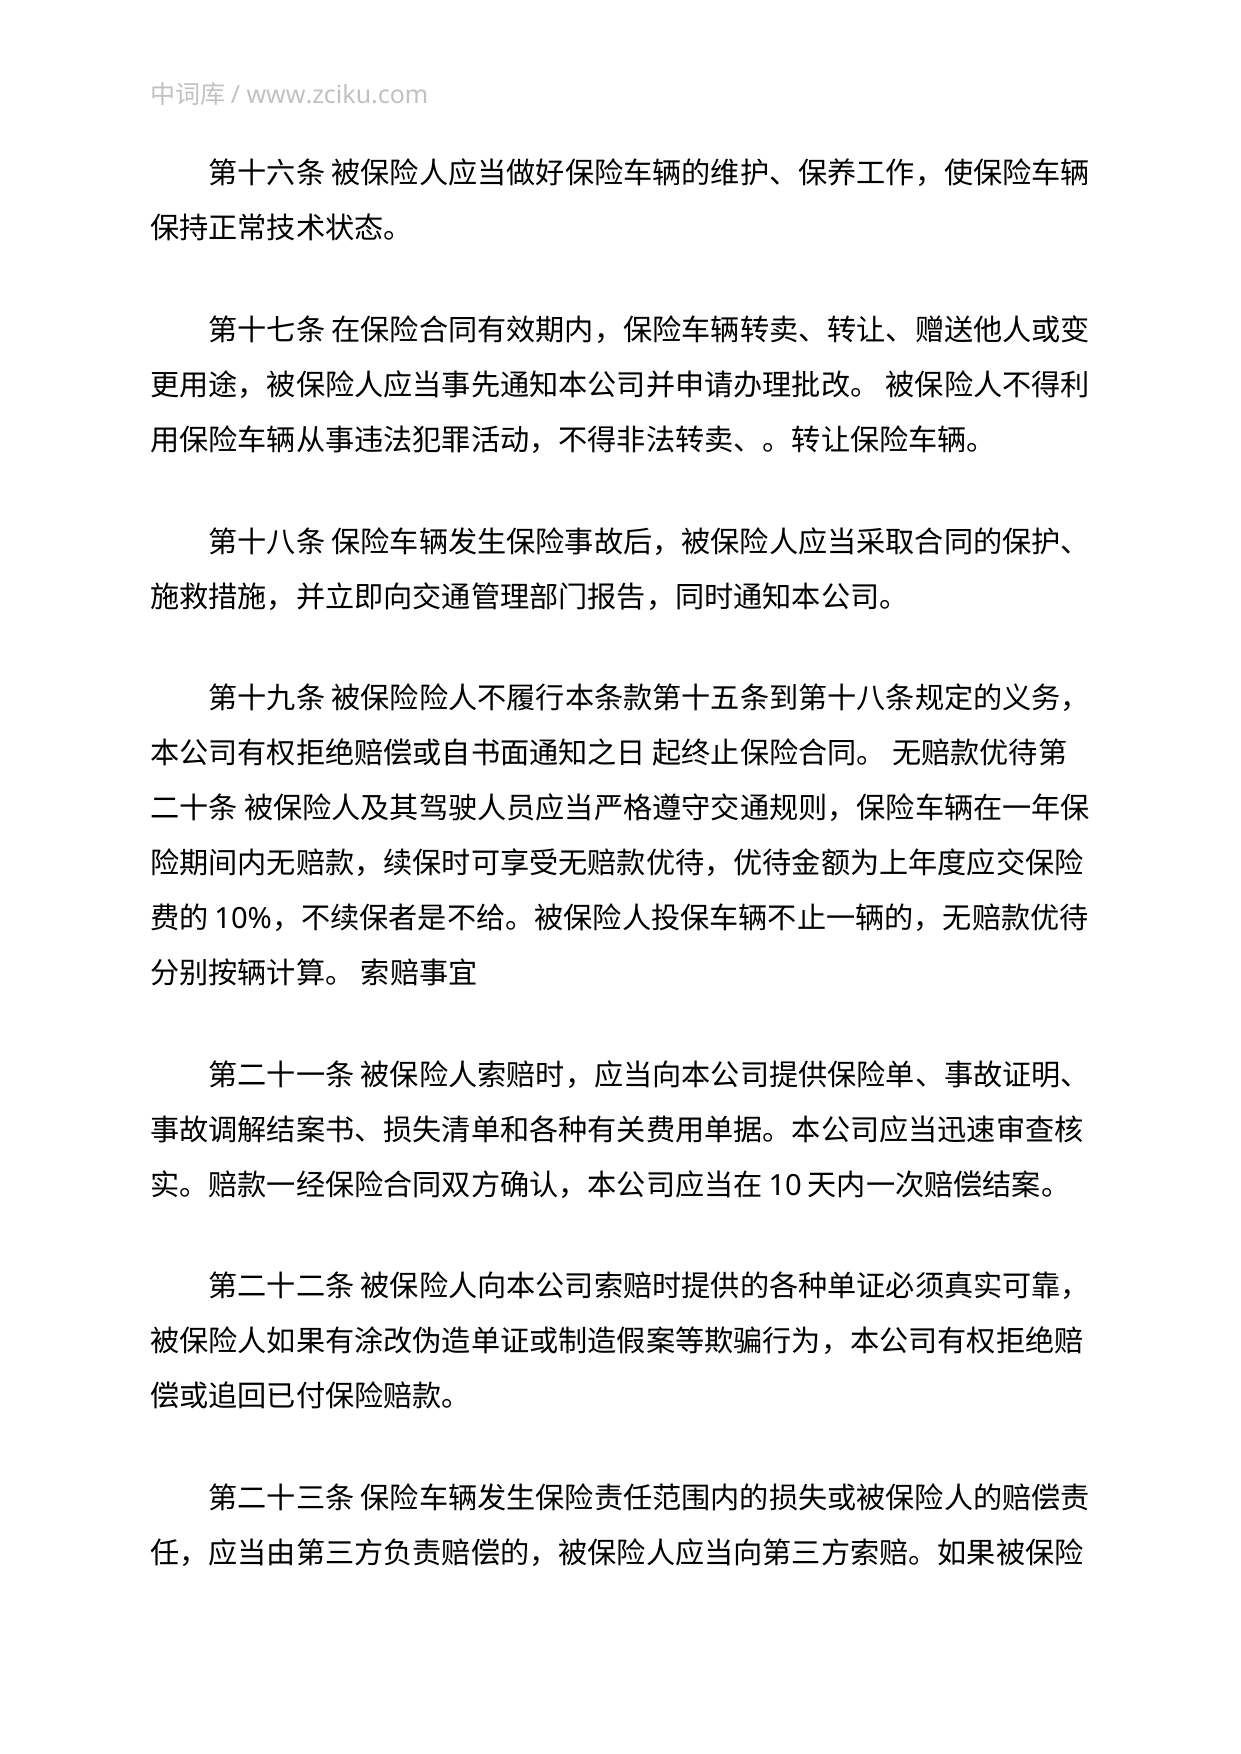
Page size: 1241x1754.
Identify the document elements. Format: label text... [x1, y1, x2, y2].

text 第二十一条 被保险人索赔时，应当向本公司提供保险单、事故证明、事故调解结案书、损失清单和各种有关费用单据。本公司应当迅速审查核实。赔款一经保险合同双方确认，本公司应当在10天内一次赔偿结案。 [150, 1051, 1090, 1203]
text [150, 1474, 1090, 1572]
text 第十七条 在保险合同有效期内，保险车辆转卖、转让、赠送他人或变更用途，被保险人应当事先通知本公司并申请办理批改。 被保险人不得利用保险车辆从事违法犯罪活动，不得非法转卖、。转让保险车辆。 [150, 307, 1090, 459]
text 第十六条 被保险人应当做好保险车辆的维护、保养工作，使保险车辆保持正常技术状态。 [150, 150, 1090, 247]
text 第二十二条 被保险人向本公司索赔时提供的各种单证必须真实可靠，被保险人如果有涂改伪造单证或制造假案等欺骗行为，本公司有权拒绝赔偿或追回已付保险赔款。 [150, 1263, 1090, 1415]
text 第十八条 保险车辆发生保险事故后，被保险人应当采取合同的保护、施救措施，并立即向交通管理部门报告，同时通知本公司。 [150, 518, 1090, 615]
text 第十九条 被保险险人不履行本条款第十五条到第十八条规定的义务，本公司有权拒绝赔偿或自书面通知之日 起终止保险合同。 无赔款优待第二十条 被保险人及其驾驶人员应当严格遵守交通规则，保险车辆在一年保险期间内无赔款，续保时可享受无赔款优待，优待金额为上年度应交保险费的10%，不续保者是不给。被保险人投保车辆不止一辆的，无赔款优待分别按辆计算。 索赔事宜 [150, 675, 1090, 992]
